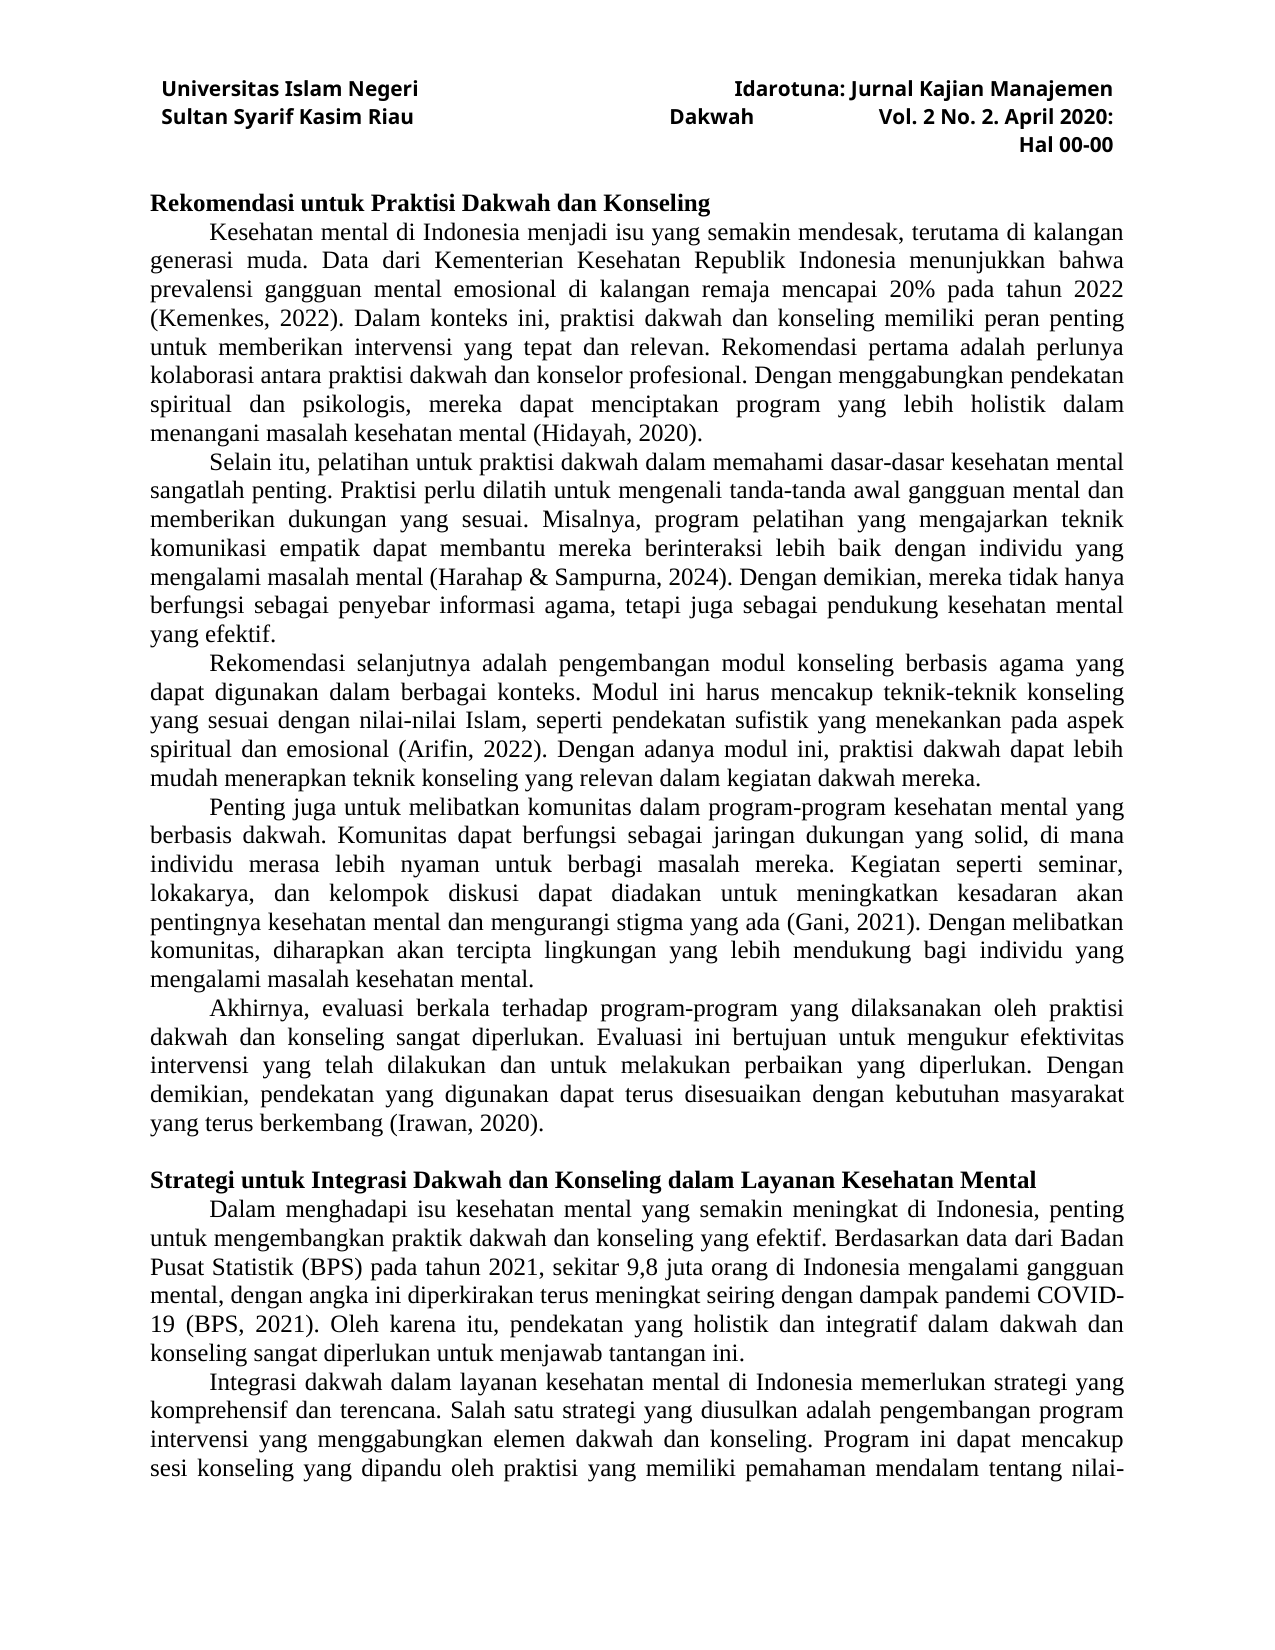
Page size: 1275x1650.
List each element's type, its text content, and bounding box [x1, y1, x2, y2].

text Akhirnya, evaluasi berkala terhadap program-program yang dilaksanakan oleh praktisi dakwah dan konseling sangat diperlukan. Evaluasi ini bertujuan untuk mengukur efektivitas intervensi yang telah dilakukan dan untuk melakukan perbaikan yang diperlukan. Dengan demikian, pendekatan yang digunakan dapat terus disesuaikan dengan kebutuhan masyarakat yang terus berkembang (Irawan, 2020). [150, 993, 1125, 1137]
text Rekomendasi untuk Praktisi Dakwah dan Konseling [150, 188, 1125, 217]
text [150, 1367, 1125, 1482]
text Rekomendasi selanjutnya adalah pengembangan modul konseling berbasis agama yang dapat digunakan dalam berbagai konteks. Modul ini harus mencakup teknik-teknik konseling yang sesuai dengan nilai-nilai Islam, seperti pendekatan sufistik yang menekankan pada aspek spiritual dan emosional (Arifin, 2022). Dengan adanya modul ini, praktisi dakwah dapat lebih mudah menerapkan teknik konseling yang relevan dalam kegiatan dakwah mereka. [150, 648, 1125, 792]
text Kesehatan mental di Indonesia menjadi isu yang semakin mendesak, terutama di kalangan generasi muda. Data dari Kementerian Kesehatan Republik Indonesia menunjukkan bahwa prevalensi gangguan mental emosional di kalangan remaja mencapai 20% pada tahun 2022 (Kemenkes, 2022). Dalam konteks ini, praktisi dakwah dan konseling memiliki peran penting untuk memberikan intervensi yang tepat dan relevan. Rekomendasi pertama adalah perlunya kolaborasi antara praktisi dakwah dan konselor profesional. Dengan menggabungkan pendekatan spiritual dan psikologis, mereka dapat menciptakan program yang lebih holistik dalam menangani masalah kesehatan mental (Hidayah, 2020). [150, 217, 1125, 447]
text Dalam menghadapi isu kesehatan mental yang semakin meningkat di Indonesia, penting untuk mengembangkan praktik dakwah dan konseling yang efektif. Berdasarkan data dari Badan Pusat Statistik (BPS) pada tahun 2021, sekitar 9,8 juta orang di Indonesia mengalami gangguan mental, dengan angka ini diperkirakan terus meningkat seiring dengan dampak pandemi COVID-19 (BPS, 2021). Oleh karena itu, pendekatan yang holistik dan integratif dalam dakwah dan konseling sangat diperlukan untuk menjawab tantangan ini. [150, 1194, 1125, 1367]
text Strategi untuk Integrasi Dakwah dan Konseling dalam Layanan Kesehatan Mental [150, 1165, 1125, 1194]
text Penting juga untuk melibatkan komunitas dalam program-program kesehatan mental yang berbasis dakwah. Komunitas dapat berfungsi sebagai jaringan dukungan yang solid, di mana individu merasa lebih nyaman untuk berbagi masalah mereka. Kegiatan seperti seminar, lokakarya, dan kelompok diskusi dapat diadakan untuk meningkatkan kesadaran akan pentingnya kesehatan mental dan mengurangi stigma yang ada (Gani, 2021). Dengan melibatkan komunitas, diharapkan akan tercipta lingkungan yang lebih mendukung bagi individu yang mengalami masalah kesehatan mental. [150, 792, 1125, 993]
text Selain itu, pelatihan untuk praktisi dakwah dalam memahami dasar-dasar kesehatan mental sangatlah penting. Praktisi perlu dilatih untuk mengenali tanda-tanda awal gangguan mental dan memberikan dukungan yang sesuai. Misalnya, program pelatihan yang mengajarkan teknik komunikasi empatik dapat membantu mereka berinteraksi lebih baik dengan individu yang mengalami masalah mental (Harahap & Sampurna, 2024). Dengan demikian, mereka tidak hanya berfungsi sebagai penyebar informasi agama, tetapi juga sebagai pendukung kesehatan mental yang efektif. [150, 447, 1125, 648]
